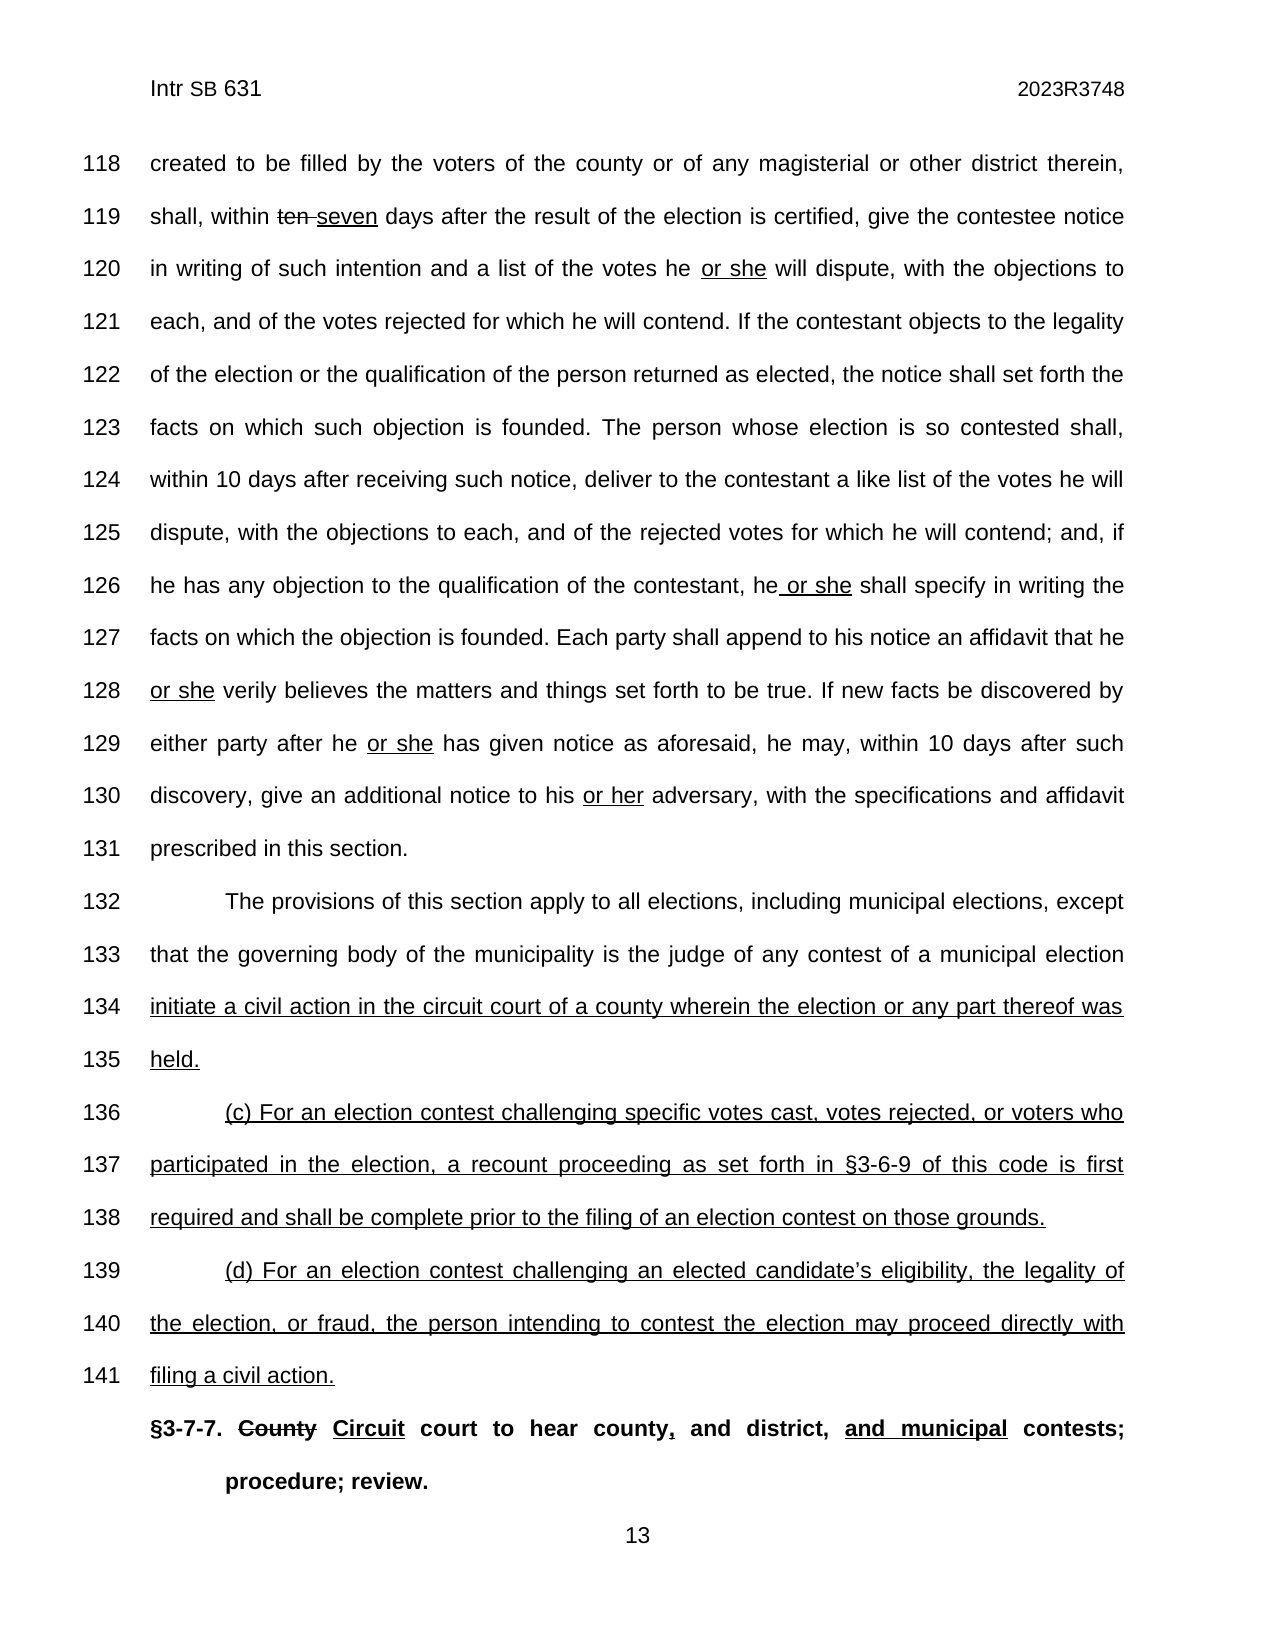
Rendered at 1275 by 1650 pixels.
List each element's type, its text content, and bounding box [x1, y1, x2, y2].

text The provisions of this section apply to all elections, including municipal elections, except that the governing body of the municipality is the judge of any contest of a municipal election initiate a civil action in the circuit court of a county wherein the election or any part thereof was held. [150, 888, 1125, 1072]
text (d) For an election contest challenging an elected candidate’s eligibility, the legality of the election, or fraud, the person intending to contest the election may proceed directly with filing a civil action. [150, 1334, 1125, 1389]
subtitle §3-7-7. County Circuit court to hear county, and district, and municipal contests; procedure; review. [150, 1415, 1125, 1494]
text (d) For an election contest challenging an elected candidate’s eligibility, the legality of the election, or fraud, the person intending to contest the election may proceed directly with filing a civil action. [150, 1257, 1125, 1332]
text (c) For an election contest challenging specific votes cast, votes rejected, or voters who participated in the election, a recount proceeding as set forth in §3-6-9 of this code is first required and shall be complete prior to the filing of an election contest on those grounds. [150, 1099, 1125, 1231]
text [150, 150, 1125, 862]
